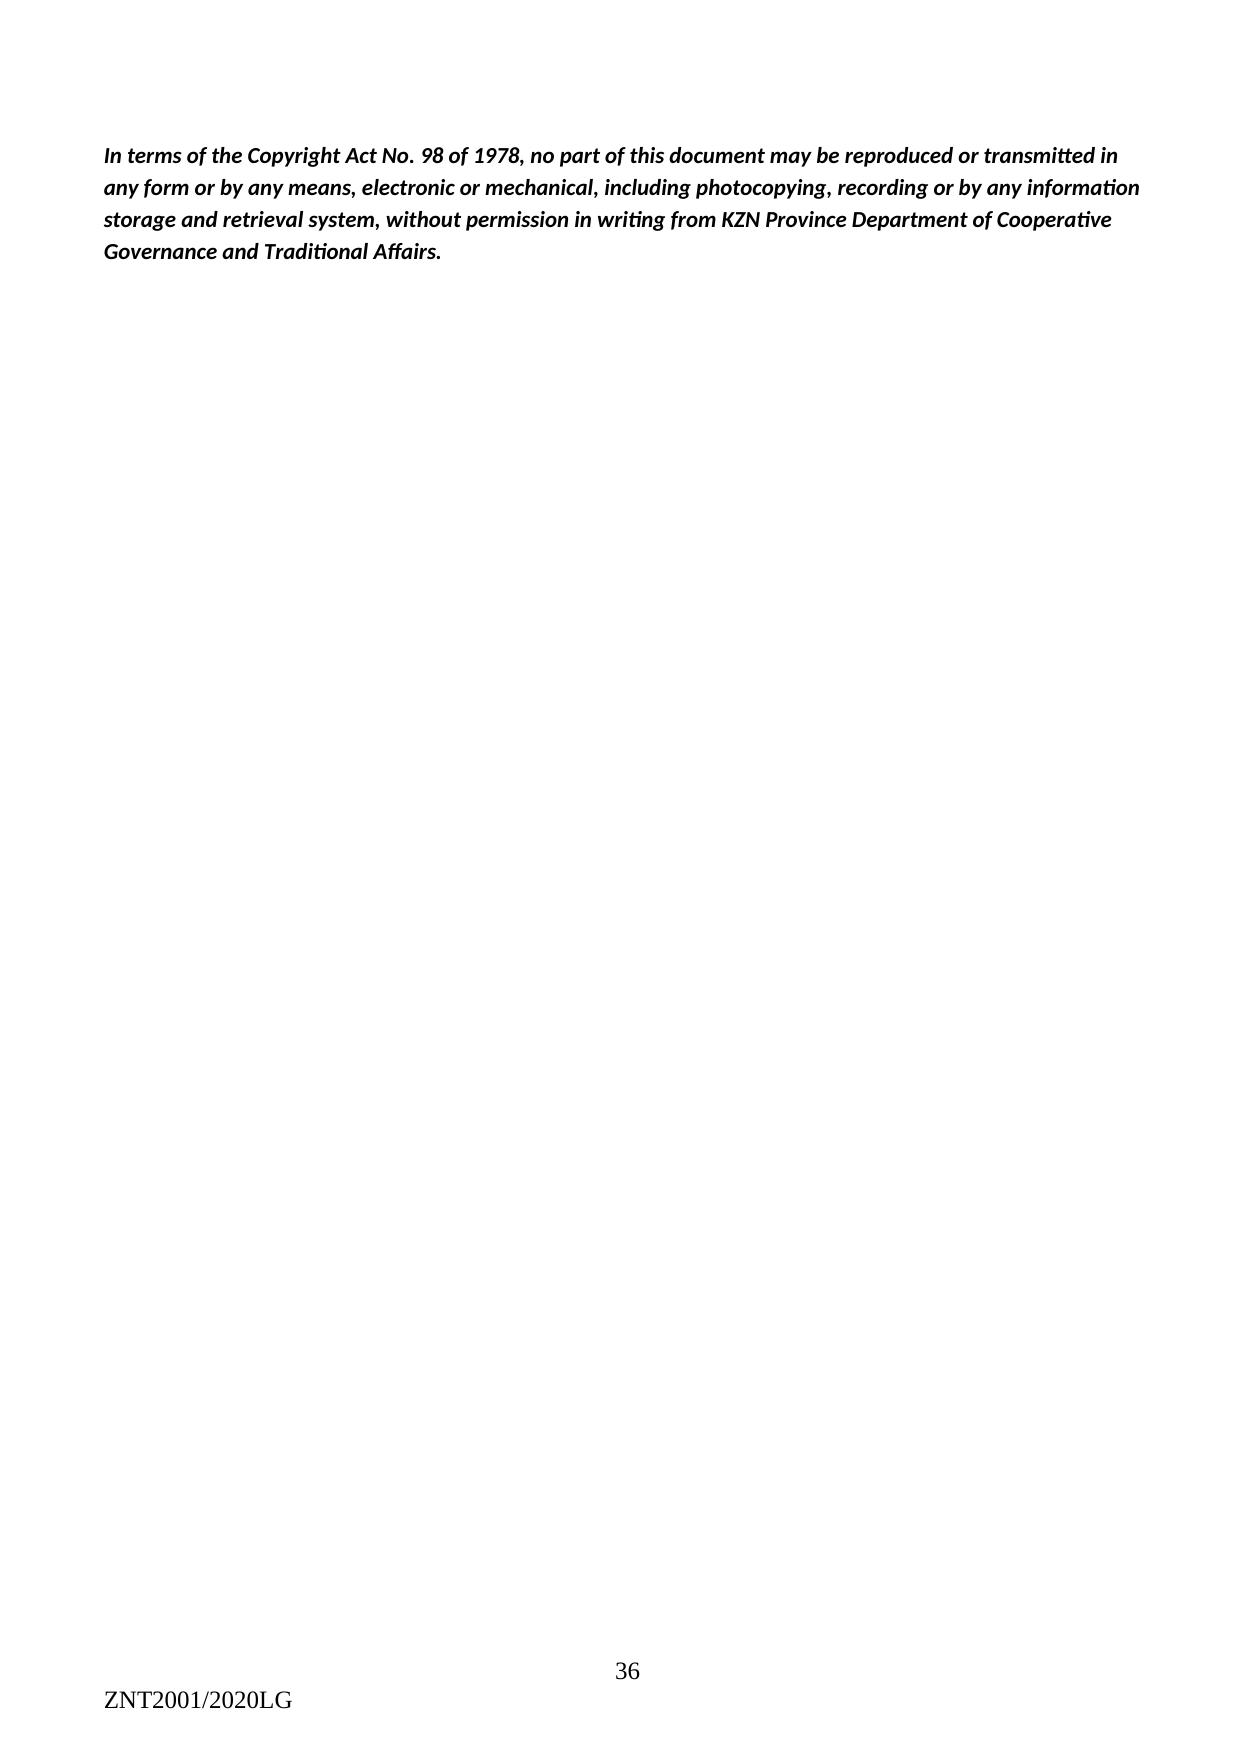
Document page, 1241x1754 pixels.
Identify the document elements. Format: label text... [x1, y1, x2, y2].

text In terms of the Copyright Act No. 98 of 1978, no part of this document may be reproduced or transmitted in any form or by any means, electronic or mechanical, including photocopying, recording or by any information storage and retrieval system, without permission in writing from KZN Province Department of Cooperative Governance and Traditional Affairs. [103, 141, 1151, 265]
